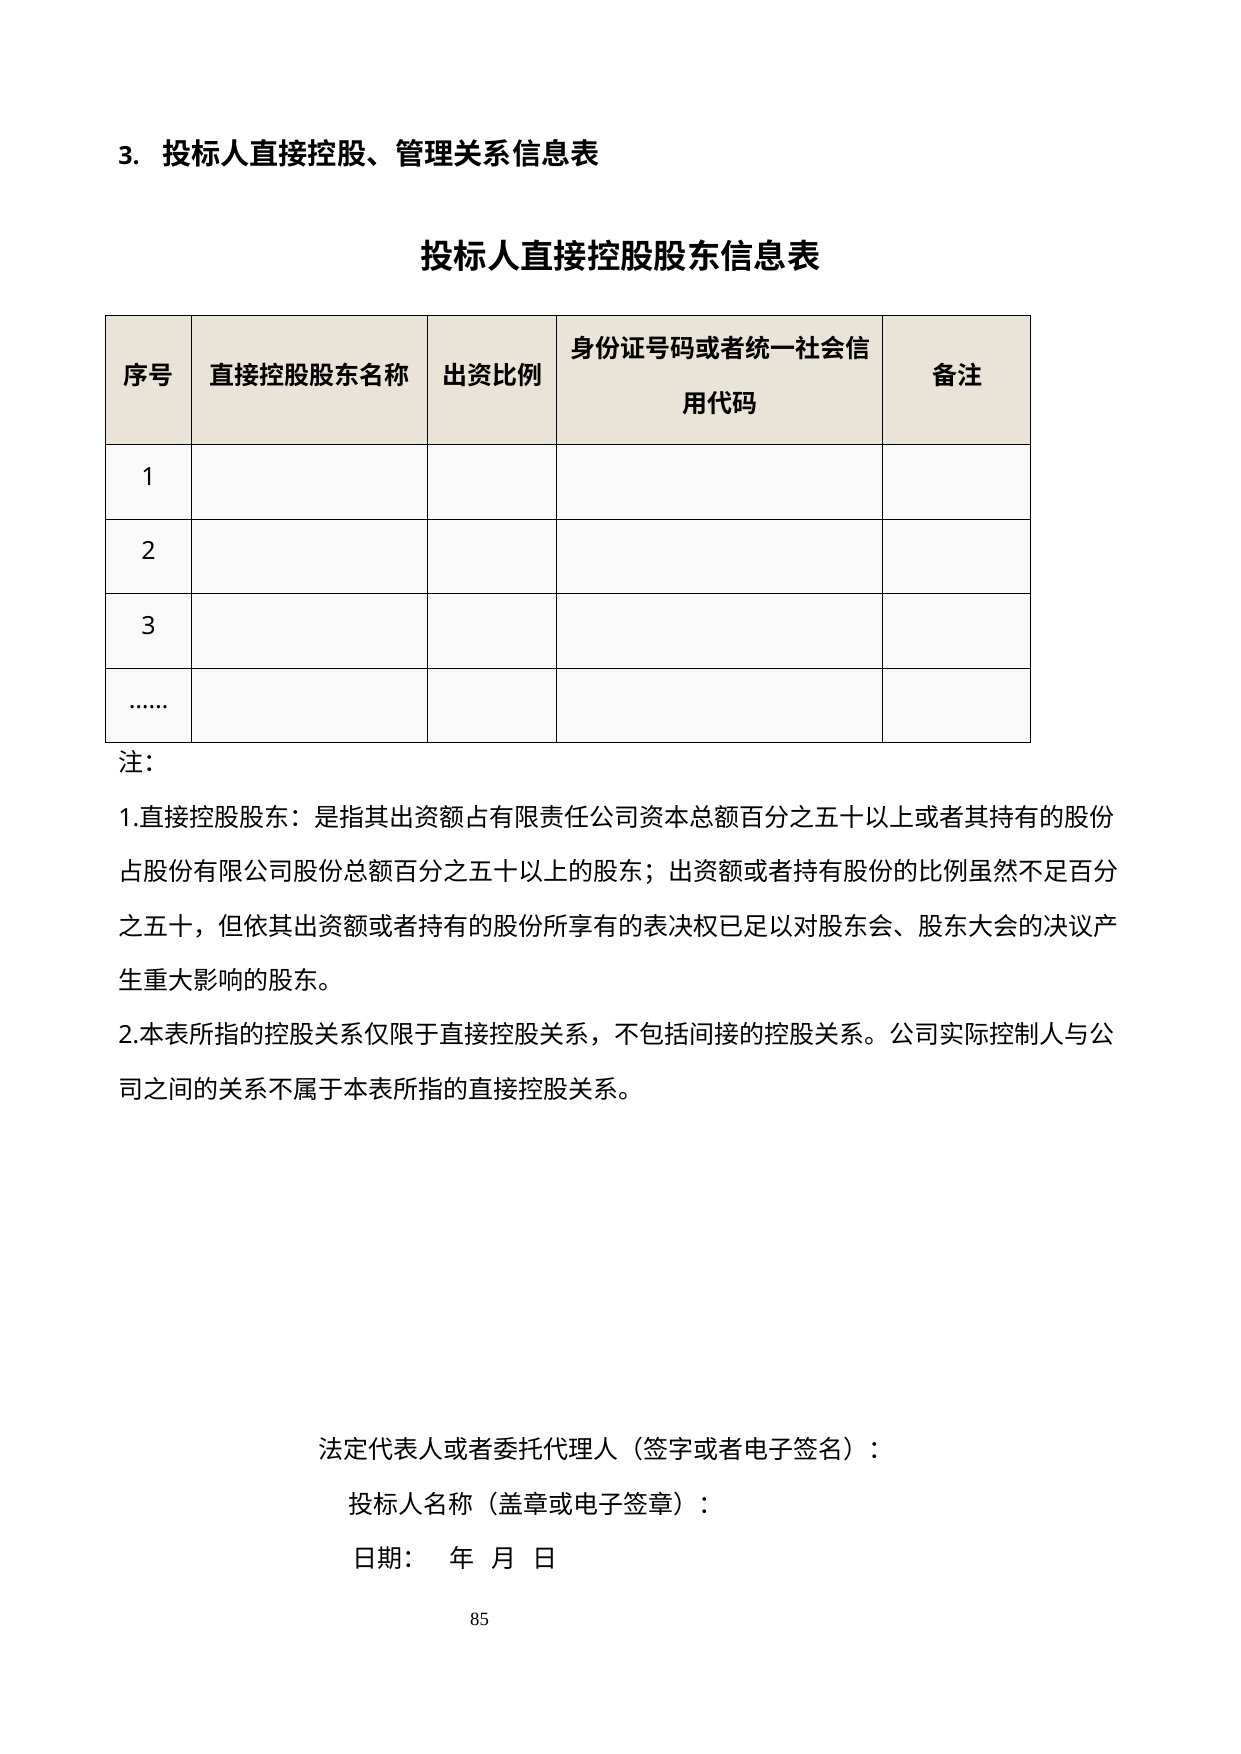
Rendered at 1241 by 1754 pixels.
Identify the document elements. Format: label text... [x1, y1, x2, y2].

table_cell 2 [106, 520, 191, 593]
table_cell [883, 520, 1030, 593]
table_header 备注 [883, 316, 1030, 444]
table_cell [883, 445, 1030, 519]
table_cell [883, 594, 1030, 667]
table_cell [428, 594, 556, 667]
table_cell 3 [106, 594, 191, 667]
table_cell [557, 669, 882, 742]
table_cell [557, 445, 882, 519]
table_cell …… [106, 669, 191, 742]
text 2.本表所指的控股关系仅限于直接控股关系，不包括间接的控股关系。公司实际控制人与公司之间的关系不属于本表所指的直接控股关系。 [118, 1015, 1122, 1105]
table_cell [428, 520, 556, 593]
list 投标人直接控股、管理关系信息表 [118, 131, 1122, 173]
table_cell [557, 520, 882, 593]
table_cell 1 [106, 445, 191, 519]
table_header 身份证号码或者统一社会信用代码 [557, 316, 882, 444]
table_cell [192, 669, 427, 742]
table_header 序号 [106, 316, 191, 444]
table_cell [192, 445, 427, 519]
table_header 直接控股股东名称 [192, 316, 427, 444]
text 法定代表人或者委托代理人（签字或者电子签名）： [118, 1430, 1207, 1466]
table_cell [883, 669, 1030, 742]
text 投标人名称（盖章或电子签章）： [115, 1484, 1207, 1520]
text 注： [118, 743, 1122, 779]
text 日期： 年 月 日 [118, 1538, 1122, 1575]
table_header 出资比例 [428, 316, 556, 444]
table_cell [428, 669, 556, 742]
text 1.直接控股股东：是指其出资额占有限责任公司资本总额百分之五十以上或者其持有的股份占股份有限公司股份总额百分之五十以上的股东；出资额或者持有股份的比例虽然不足百分之五十，但依其出资额或者持有的股份所享有的表决权已足以对股东会、股东大会的决议产生重大影响的股东。 [118, 797, 1122, 997]
table_cell [557, 594, 882, 667]
text 投标人直接控股股东信息表 [118, 230, 1122, 278]
table_cell [192, 594, 427, 667]
table_cell [192, 520, 427, 593]
table_cell [428, 445, 556, 519]
